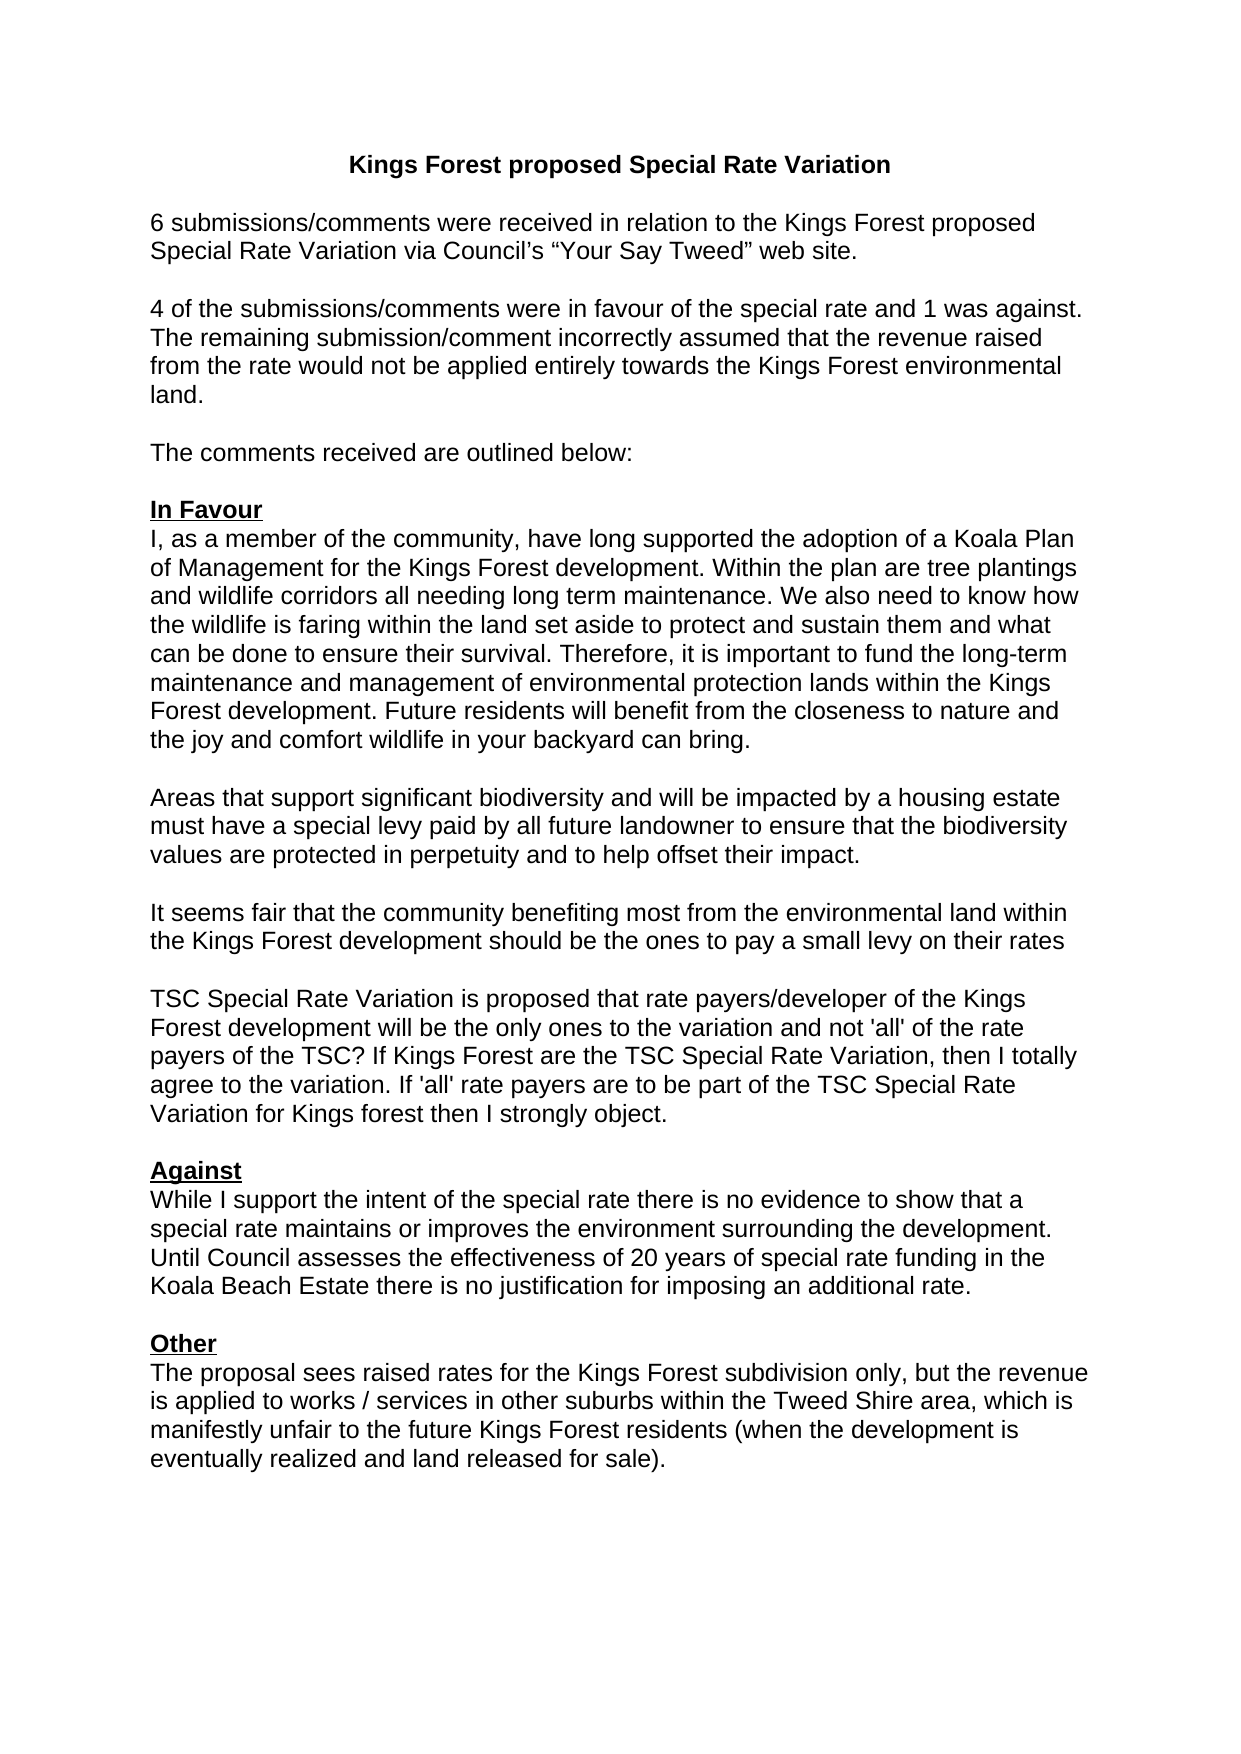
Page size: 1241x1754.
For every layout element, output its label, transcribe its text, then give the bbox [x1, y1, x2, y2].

text 6 submissions/comments were received in relation to the Kings Forest proposed Special Rate Variation via Council’s “Your Say Tweed” web site. [150, 207, 1090, 265]
text I, as a member of the community, have long supported the adoption of a Koala Plan of Management for the Kings Forest development. Within the plan are tree plantings and wildlife corridors all needing long term maintenance. We also need to know how the wildlife is faring within the land set aside to protect and sustain them and what can be done to ensure their survival. Therefore, it is important to fund the long-term maintenance and management of environmental protection lands within the Kings Forest development. Future residents will benefit from the closeness to nature and the joy and comfort wildlife in your backyard can bring. [150, 524, 1090, 754]
text Other [150, 1329, 1090, 1357]
text Kings Forest proposed Special Rate Variation [150, 150, 1090, 179]
text Against [150, 1156, 1090, 1185]
text It seems fair that the community benefiting most from the environmental land within the Kings Forest development should be the ones to pay a small levy on their rates [150, 897, 1090, 955]
text In Favour [150, 495, 1090, 524]
text While I support the intent of the special rate there is no evidence to show that a special rate maintains or improves the environment surrounding the development. Until Council assesses the effectiveness of 20 years of special rate funding in the Koala Beach Estate there is no justification for imposing an additional rate. [150, 1185, 1090, 1300]
text Areas that support significant biodiversity and will be impacted by a housing estate must have a special levy paid by all future landowner to ensure that the biodiversity values are protected in perpetuity and to help offset their impact. [150, 782, 1090, 869]
text The comments received are outlined below: [150, 437, 1090, 466]
text The proposal sees raised rates for the Kings Forest subdivision only, but the revenue is applied to works / services in other suburbs within the Tweed Shire area, which is manifestly unfair to the future Kings Forest residents (when the development is eventually realized and land released for sale). [150, 1357, 1090, 1472]
text 4 of the submissions/comments were in favour of the special rate and 1 was against. The remaining submission/comment incorrectly assumed that the revenue raised from the rate would not be applied entirely towards the Kings Forest environmental land. [150, 294, 1090, 409]
text TSC Special Rate Variation is proposed that rate payers/developer of the Kings Forest development will be the only ones to the variation and not 'all' of the rate payers of the TSC? If Kings Forest are the TSC Special Rate Variation, then I totally agree to the variation. If 'all' rate payers are to be part of the TSC Special Rate Variation for Kings forest then I strongly object. [150, 984, 1090, 1127]
